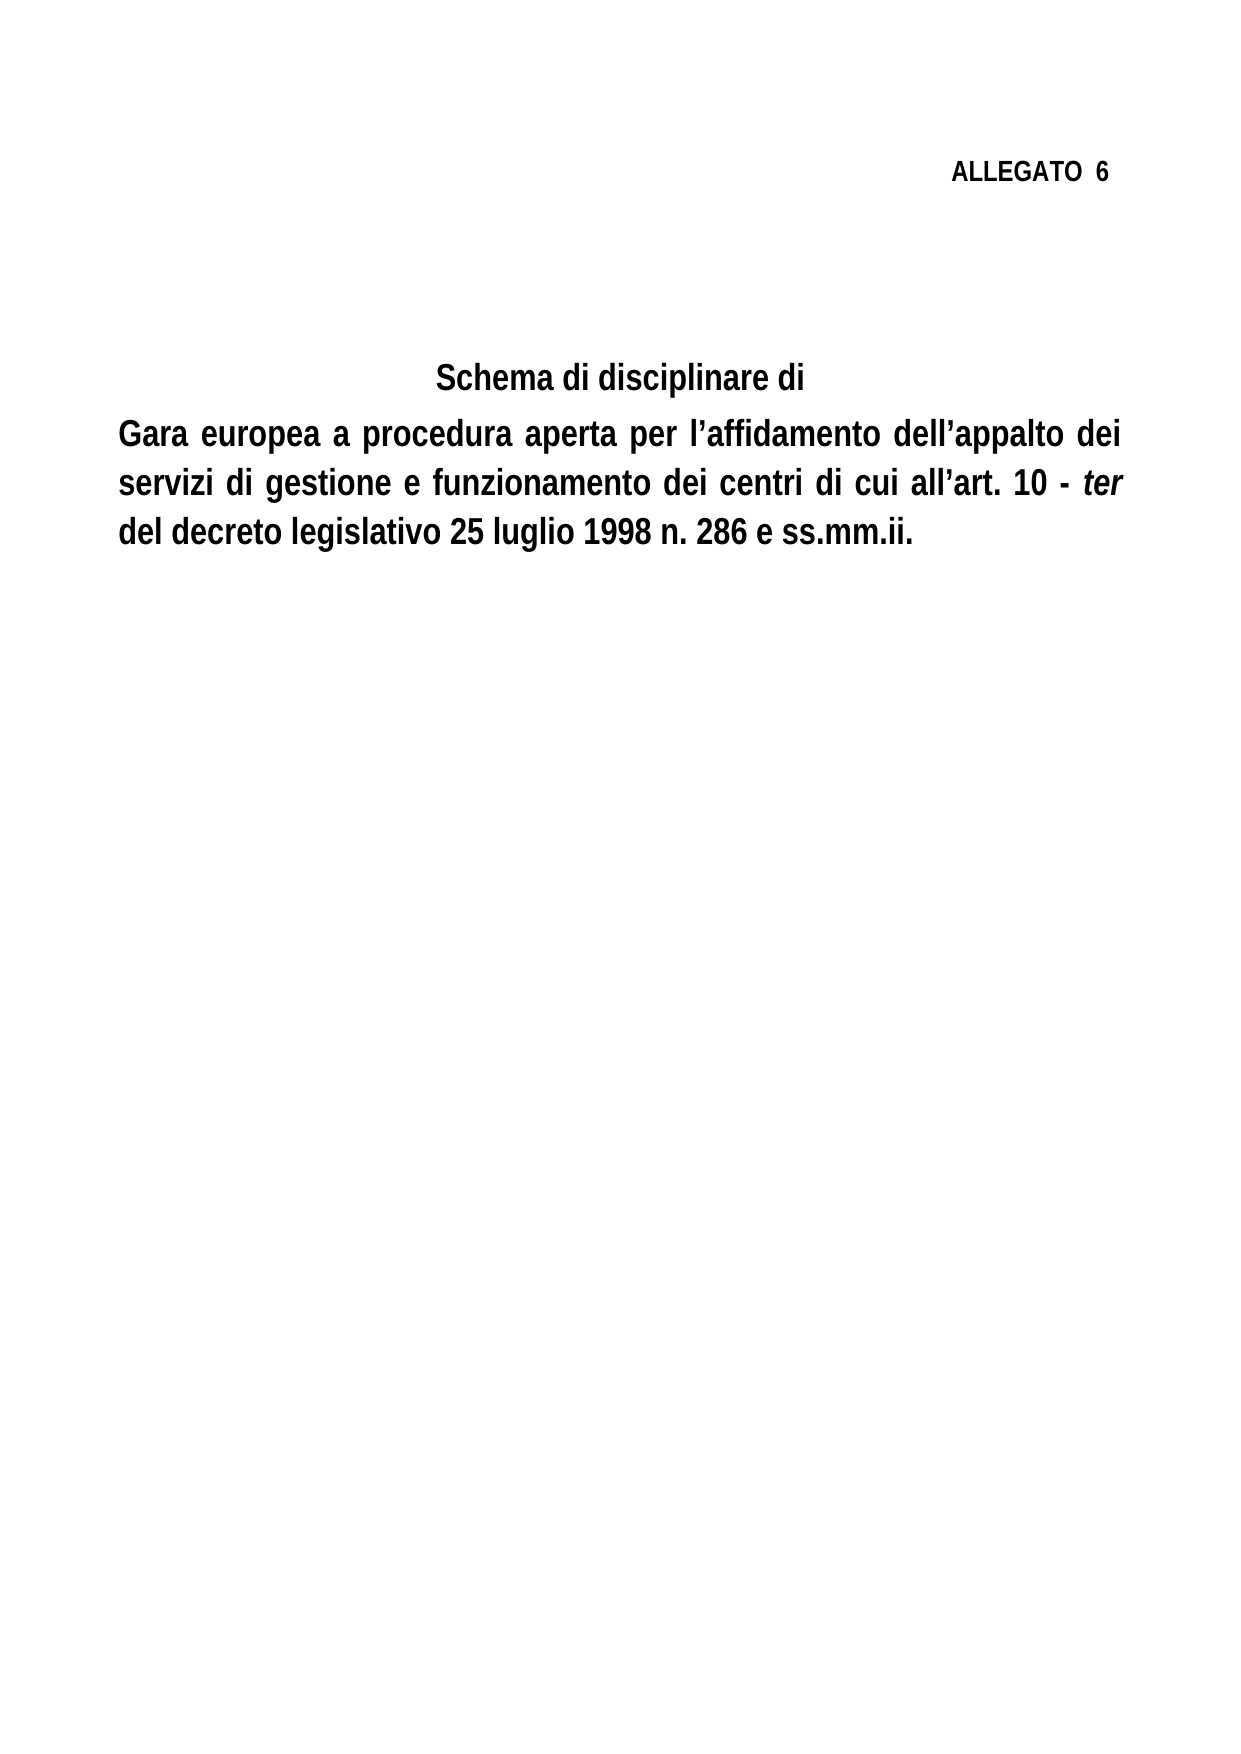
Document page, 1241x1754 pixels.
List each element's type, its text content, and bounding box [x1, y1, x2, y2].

text Schema di disciplinare di [118, 355, 1122, 398]
text Gara europea a procedura aperta per l’affidamento dell’appalto dei servizi di gestione e funzionamento dei centri di cui all’art. 10 - ter del decreto legislativo 25 luglio 1998 n. 286 e ss.mm.ii. [118, 411, 1122, 553]
text ALLEGATO 6 [118, 154, 1122, 187]
